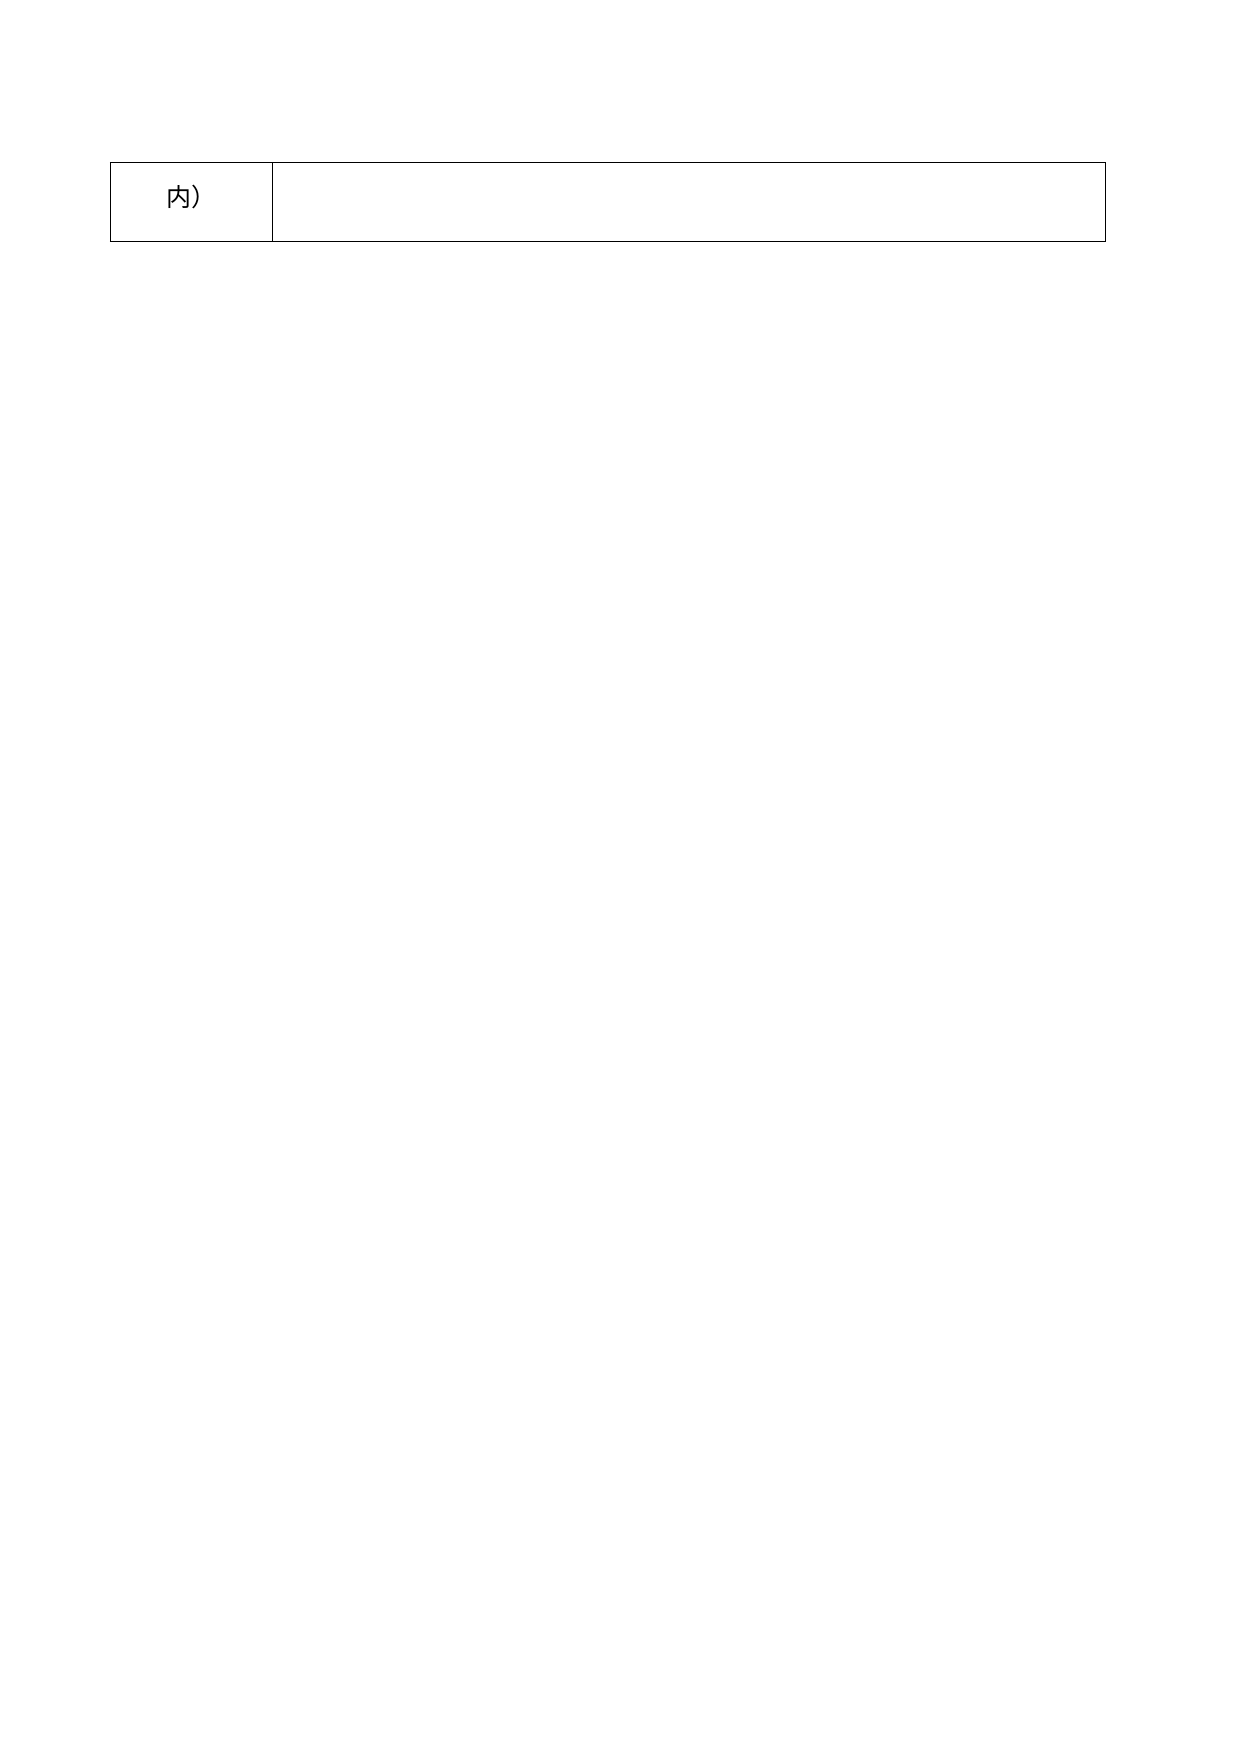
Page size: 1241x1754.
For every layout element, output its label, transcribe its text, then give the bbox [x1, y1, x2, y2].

table_cell 参赛作品 简要介绍 （300字以内） [111, 163, 272, 241]
table_cell [273, 163, 1105, 241]
